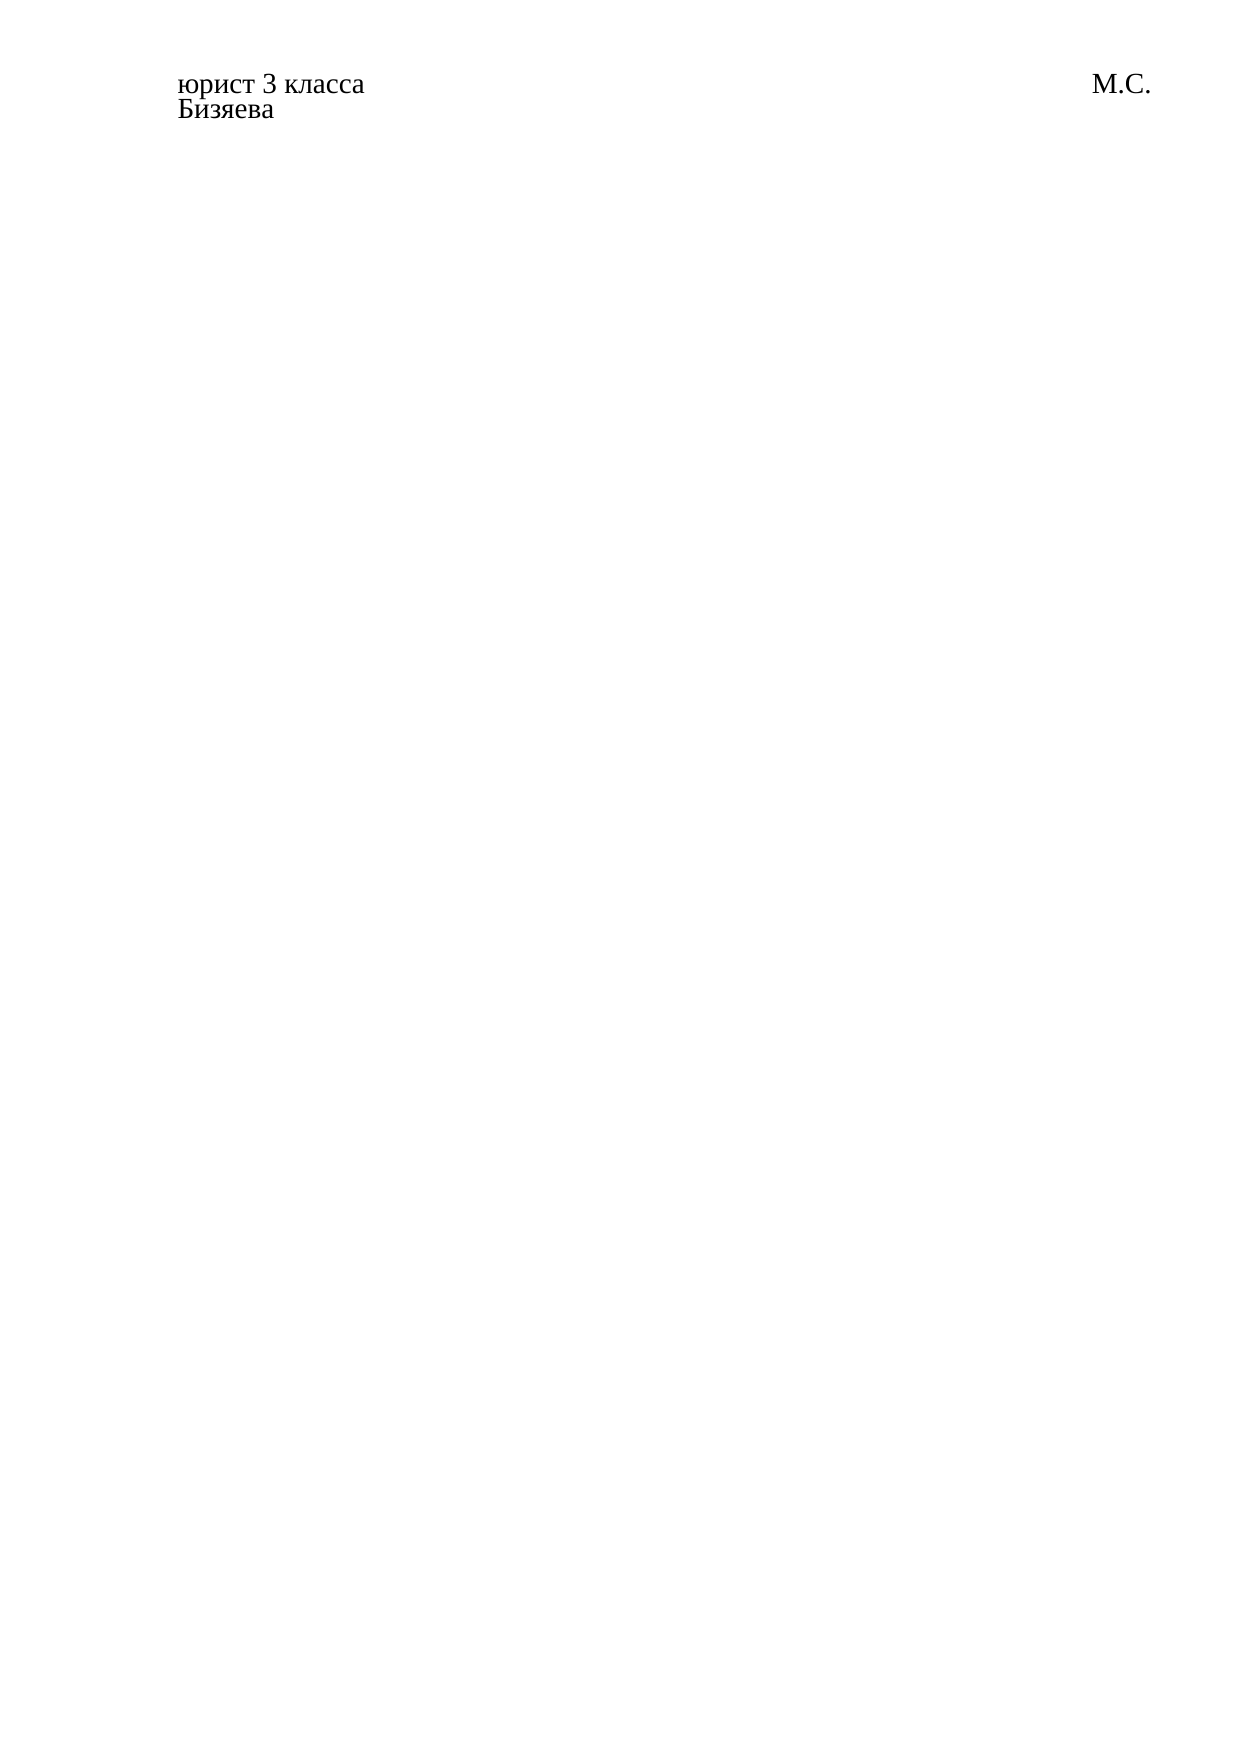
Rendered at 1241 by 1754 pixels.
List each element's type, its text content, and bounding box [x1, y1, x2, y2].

text юрист 3 класса М.С. Бизяева [177, 74, 1152, 124]
